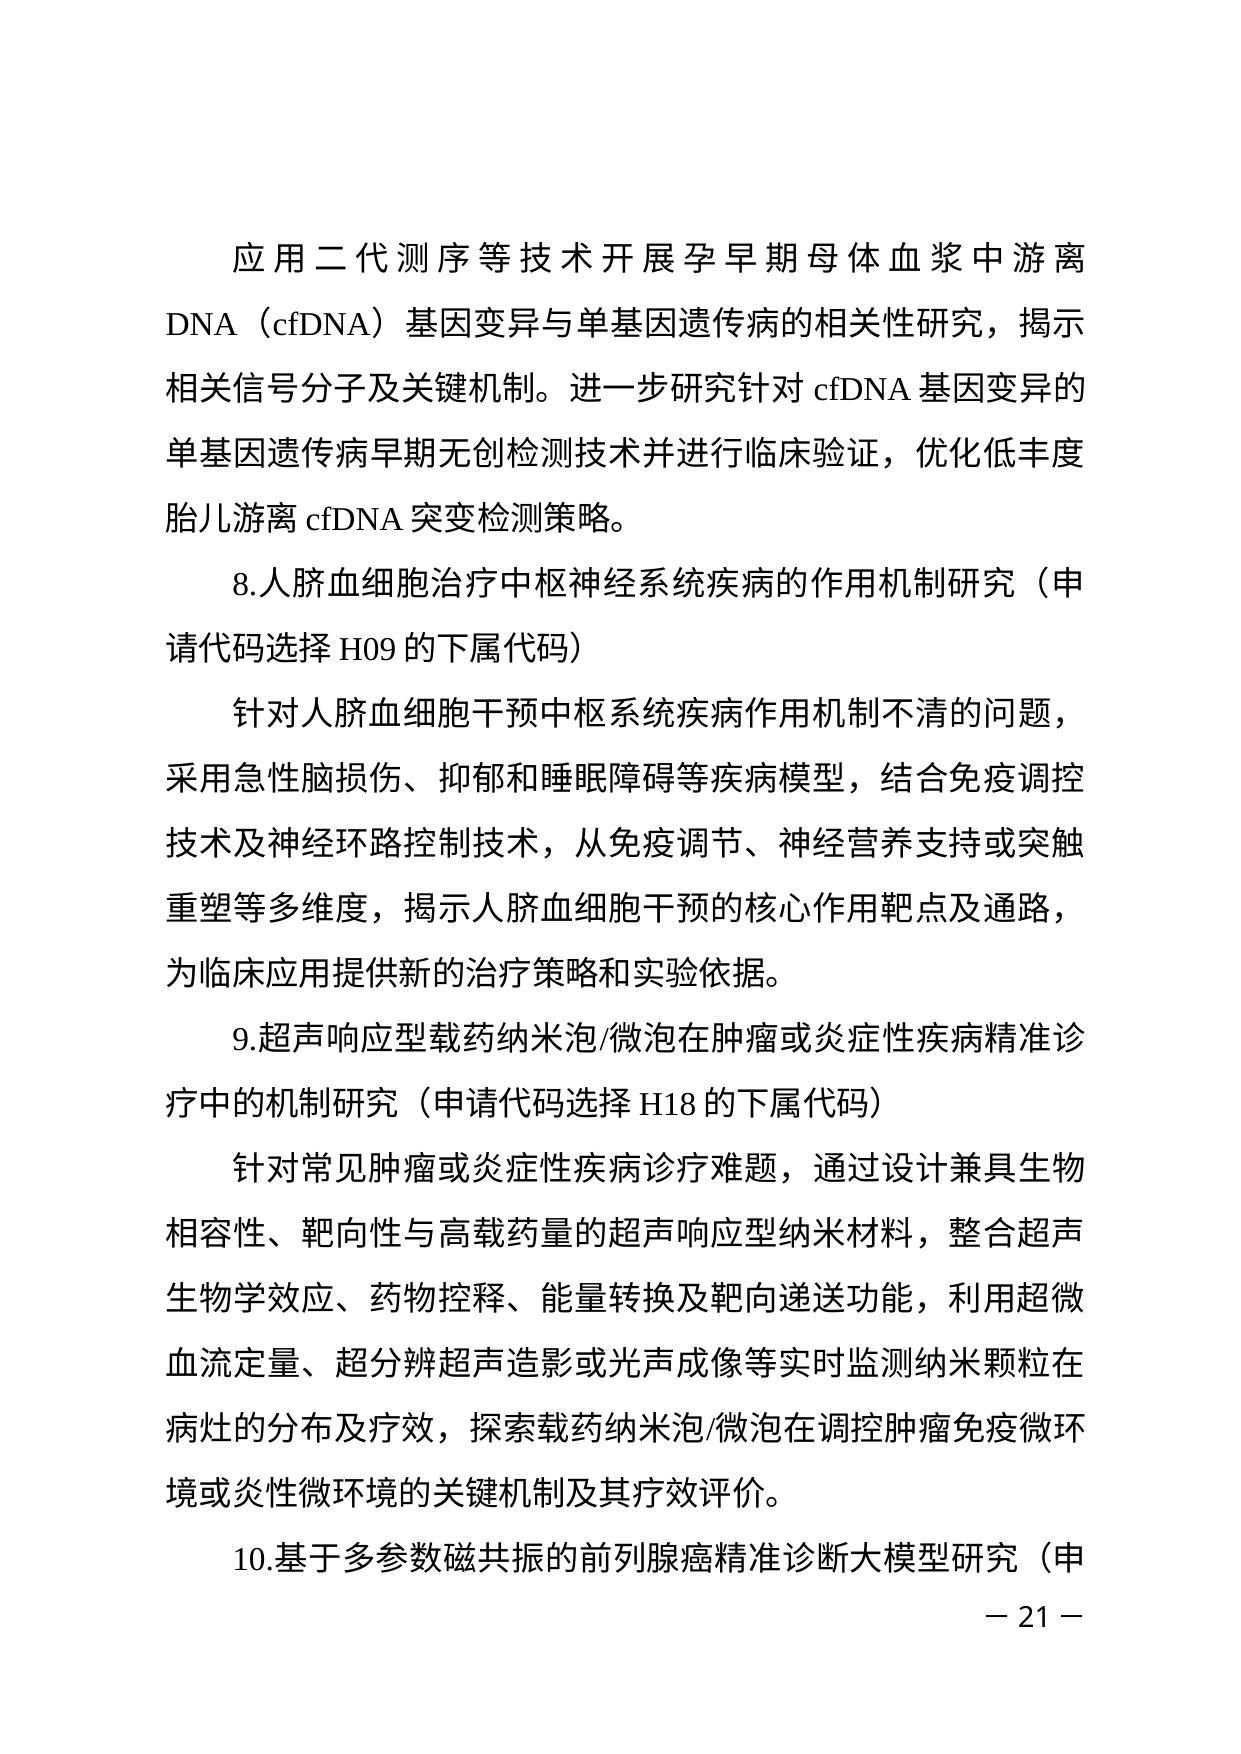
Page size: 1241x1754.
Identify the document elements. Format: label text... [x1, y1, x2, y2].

text 针对常见肿瘤或炎症性疾病诊疗难题，通过设计兼具生物相容性、靶向性与高载药量的超声响应型纳米材料，整合超声生物学效应、药物控释、能量转换及靶向递送功能，利用超微血流定量、超分辨超声造影或光声成像等实时监测纳米颗粒在病灶的分布及疗效，探索载药纳米泡/微泡在调控肿瘤免疫微环境或炎性微环境的关键机制及其疗效评价。 [165, 1133, 1087, 1523]
text 针对人脐血细胞干预中枢系统疾病作用机制不清的问题，采用急性脑损伤、抑郁和睡眠障碍等疾病模型，结合免疫调控技术及神经环路控制技术，从免疫调节、神经营养支持或突触重塑等多维度，揭示人脐血细胞干预的核心作用靶点及通路，为临床应用提供新的治疗策略和实验依据。 [165, 678, 1087, 1003]
text 8.人脐血细胞治疗中枢神经系统疾病的作用机制研究（申请代码选择H09的下属代码） [165, 548, 1087, 678]
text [165, 1523, 1087, 1588]
text 应用二代测序等技术开展孕早期母体血浆中游离DNA（cfDNA）基因变异与单基因遗传病的相关性研究，揭示相关信号分子及关键机制。进一步研究针对cfDNA基因变异的单基因遗传病早期无创检测技术并进行临床验证，优化低丰度胎儿游离cfDNA突变检测策略。 [165, 223, 1087, 548]
text 9.超声响应型载药纳米泡/微泡在肿瘤或炎症性疾病精准诊疗中的机制研究（申请代码选择H18的下属代码） [165, 1003, 1087, 1133]
